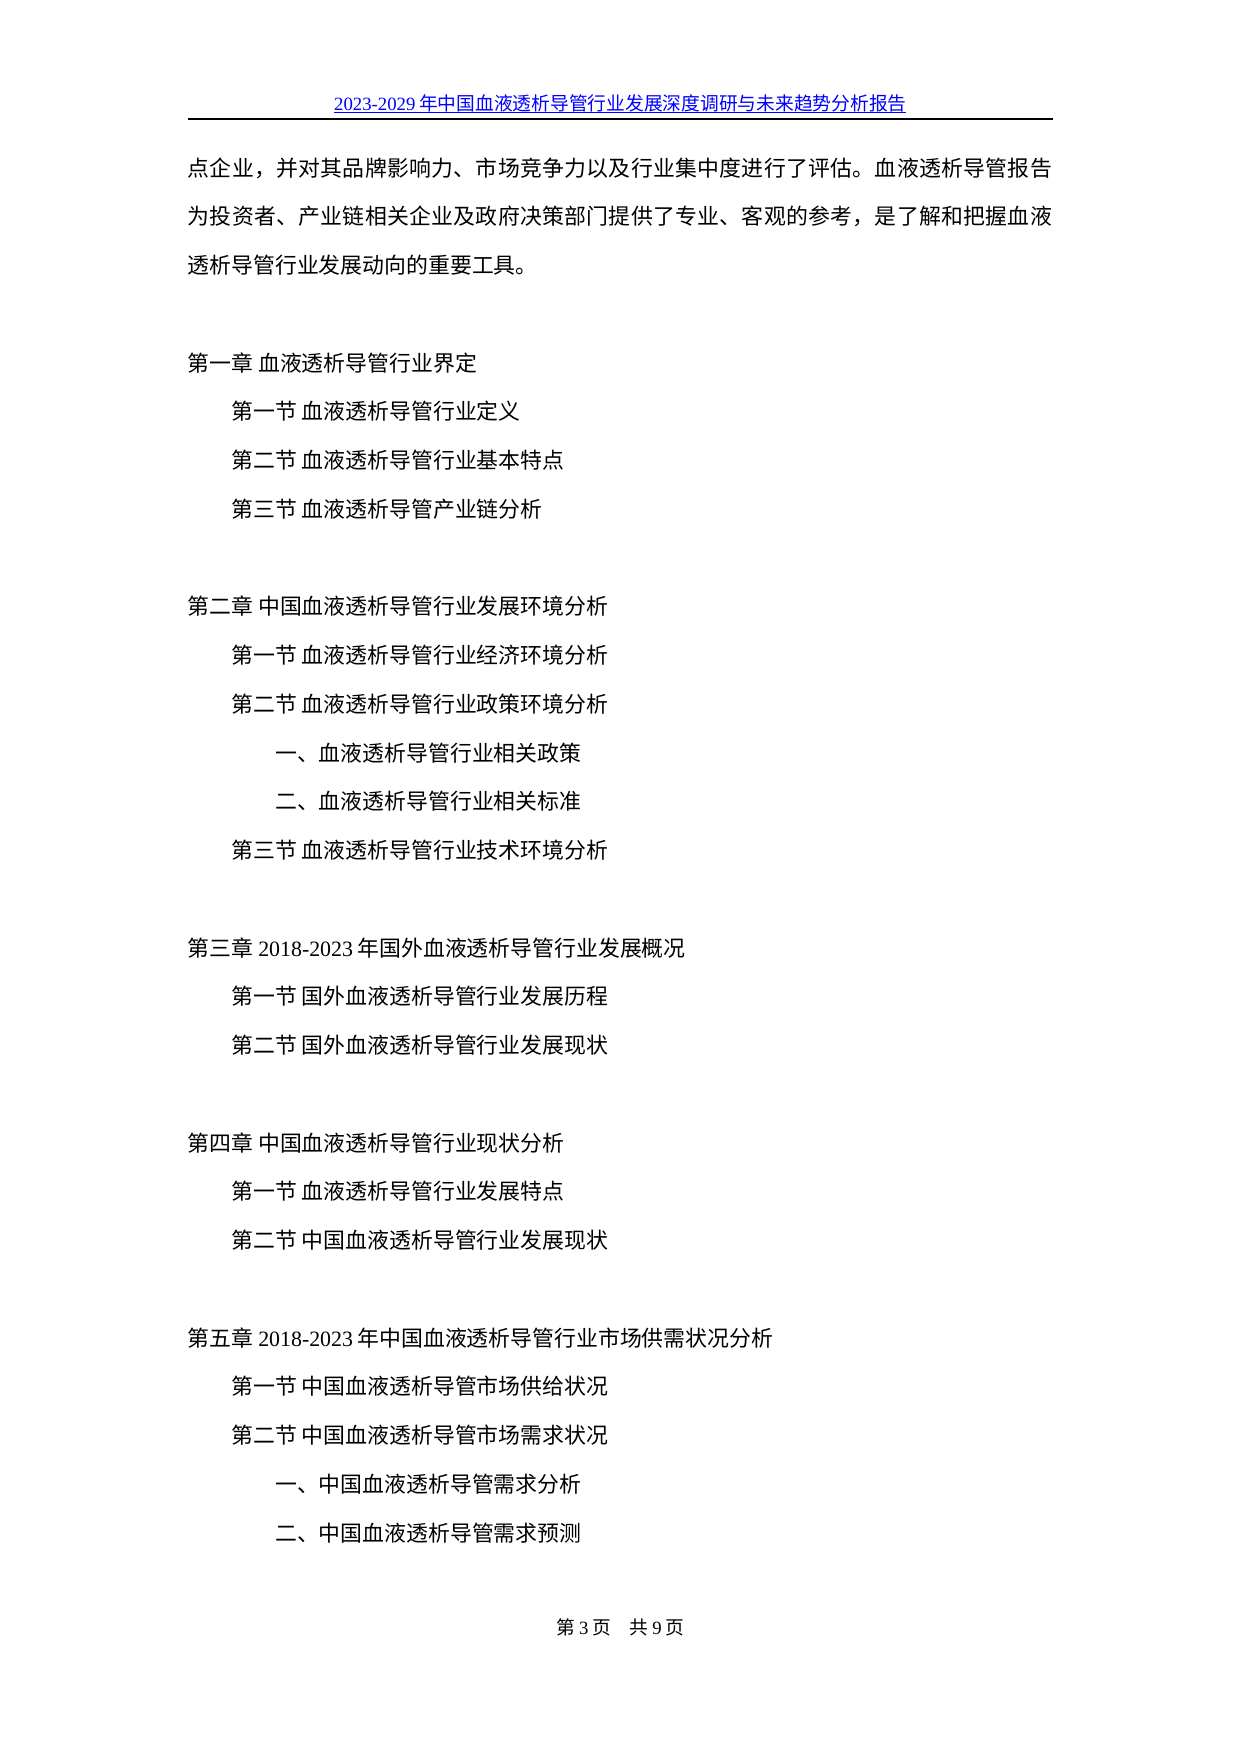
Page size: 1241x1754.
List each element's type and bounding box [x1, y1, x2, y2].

text [187, 150, 1053, 1548]
